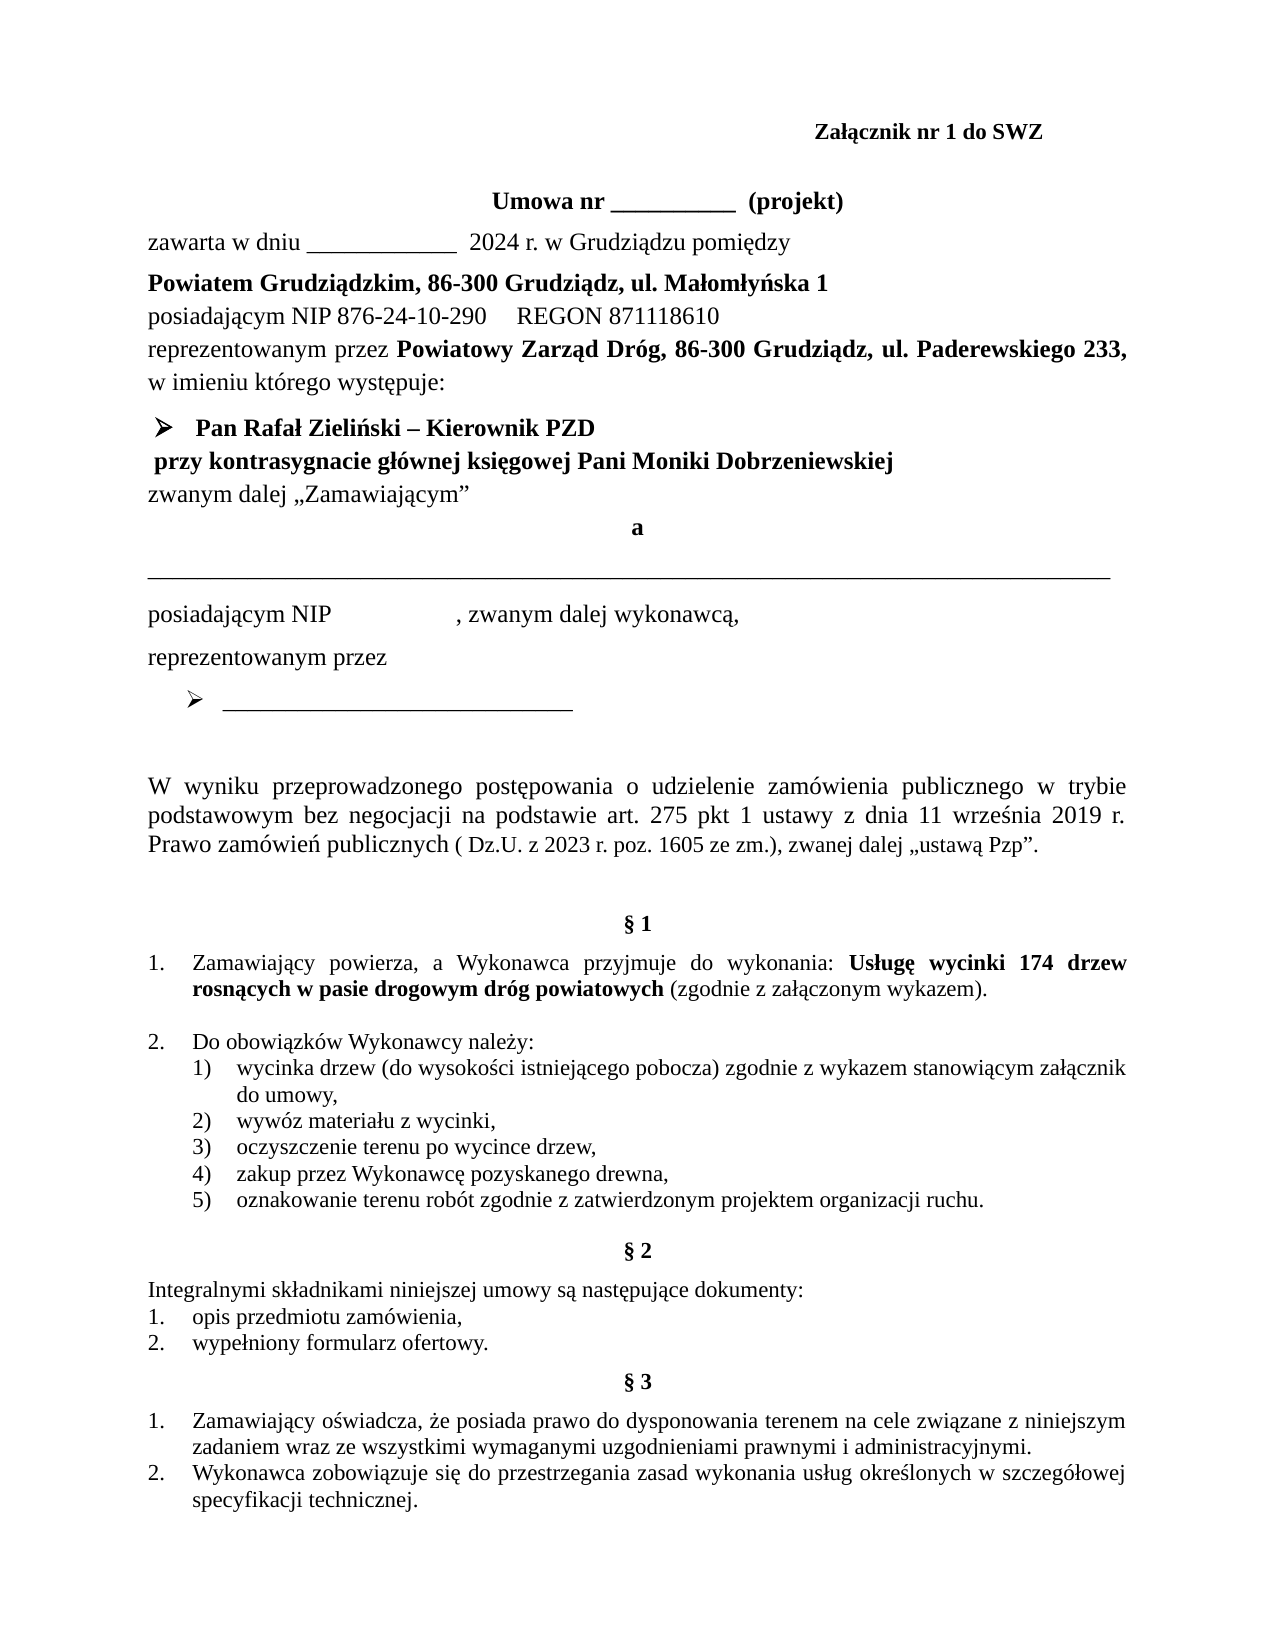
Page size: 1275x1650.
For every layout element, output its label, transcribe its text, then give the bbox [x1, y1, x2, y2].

list wycinka drzew (do wysokości istniejącego pobocza) zgodnie z wykazem stanowiącym załącznik do umowy, [192, 1054, 1127, 1107]
text § 2 [148, 1237, 1127, 1264]
text zawarta w dniu ____________ 2024 r. w Grudziądzu pomiędzy [148, 227, 1127, 256]
list Pan Rafał Zieliński – Kierownik PZD [154, 413, 1127, 442]
text § 3 [148, 1368, 1127, 1394]
text Załącznik nr 1 do SWZ [814, 118, 1127, 144]
list ____________________________ [185, 685, 1127, 714]
list Wykonawca zobowiązuje się do przestrzegania zasad wykonania usług określonych w szczegółowej specyfikacji technicznej. [148, 1459, 1127, 1512]
text posiadającym NIP 876-24-10-290 REGON 871118610 [148, 301, 1127, 330]
text a [148, 512, 1127, 541]
list Do obowiązków Wykonawcy należy: [148, 1028, 1127, 1054]
text posiadającym NIP , zwanym dalej wykonawcą, [148, 599, 1127, 627]
subtitle Umowa nr __________ (projekt) [208, 186, 1127, 214]
list opis przedmiotu zamówienia, [148, 1303, 1127, 1329]
text reprezentowanym przez Powiatowy Zarząd Dróg, 86-300 Grudziądz, ul. Paderewskiego 233, w imieniu którego występuje: [148, 334, 1127, 396]
text reprezentowanym przez [148, 642, 1127, 671]
text przy kontrasygnacie głównej księgowej Pani Moniki Dobrzeniewskiej [154, 446, 1127, 474]
text zwanym dalej „Zamawiającym” [148, 479, 1127, 508]
text _____________________________________________________________________________ [148, 553, 1127, 582]
list oznakowanie terenu robót zgodnie z zatwierdzonym projektem organizacji ruchu. [192, 1186, 1127, 1212]
text § 1 [148, 910, 1127, 936]
list wywóz materiału z wycinki, [192, 1107, 1127, 1133]
list Zamawiający oświadcza, że posiada prawo do dysponowania terenem na cele związane z niniejszym zadaniem wraz ze wszystkimi wymaganymi uzgodnieniami prawnymi i administracyjnymi. [148, 1407, 1127, 1459]
text Powiatem Grudziądzkim, 86-300 Grudziądz, ul. Małomłyńska 1 [148, 268, 1127, 297]
list oczyszczenie terenu po wycince drzew, [192, 1133, 1127, 1160]
text Integralnymi składnikami niniejszej umowy są następujące dokumenty: [148, 1276, 1127, 1303]
list Zamawiający powierza, a Wykonawca przyjmuje do wykonania: Usługę wycinki 174 drzew rosnących w pasie drogowym dróg powiatowych (zgodnie z załączonym wykazem). [148, 949, 1127, 1002]
text W wyniku przeprowadzonego postępowania o udzielenie zamówienia publicznego w trybie podstawowym bez negocjacji na podstawie art. 275 pkt 1 ustawy z dnia 11 września 2019 r. Prawo zamówień publicznych ( Dz.U. z 2023 r. poz. 1605 ze zm.), zwanej dalej „ustawą Pzp”. [148, 771, 1127, 857]
list wypełniony formularz ofertowy. [148, 1329, 1127, 1355]
list zakup przez Wykonawcę pozyskanego drewna, [192, 1160, 1127, 1186]
